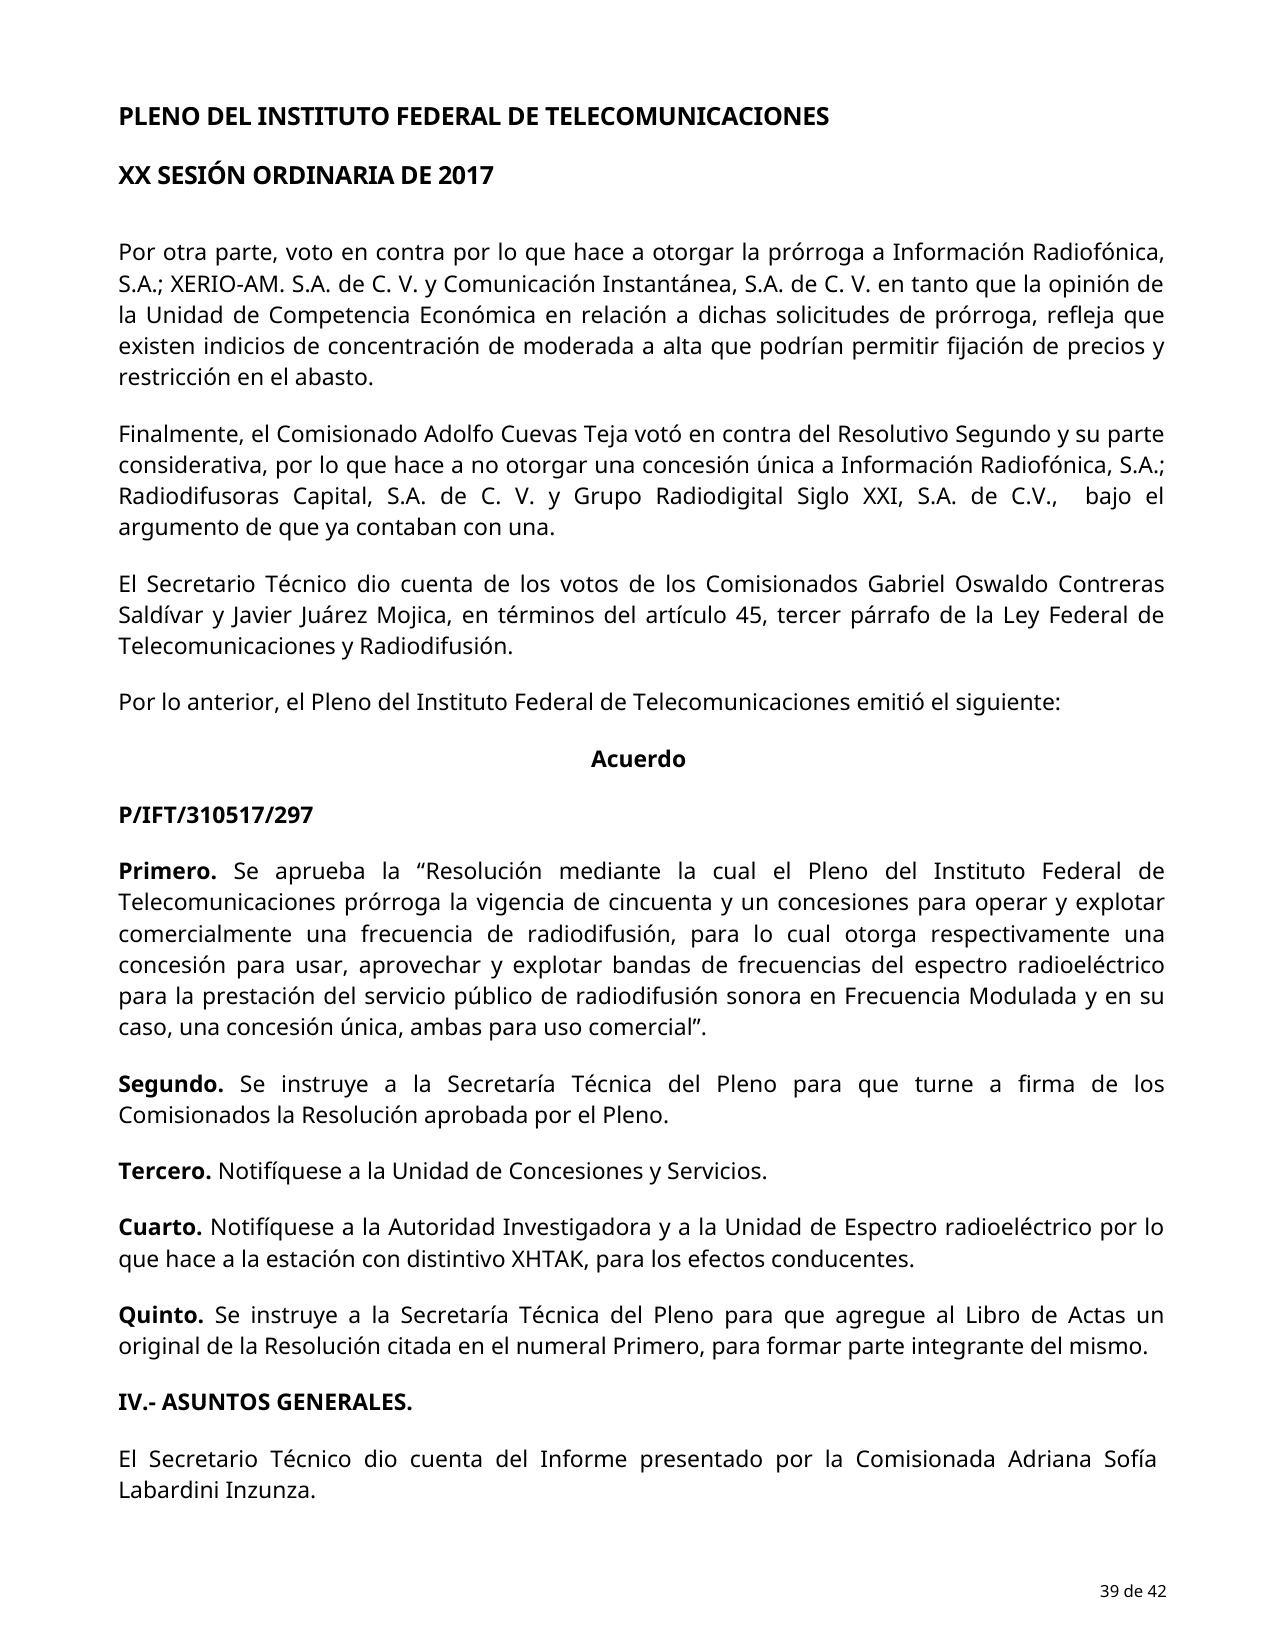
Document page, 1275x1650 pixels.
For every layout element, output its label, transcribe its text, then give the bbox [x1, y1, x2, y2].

text Tercero. Notifíquese a la Unidad de Concesiones y Servicios. [118, 1155, 1166, 1186]
list El Secretario Técnico dio cuenta de los votos de los Comisionados Gabriel Oswaldo Contreras Saldívar y Javier Juárez Mojica, en términos del artículo 45, tercer párrafo de la Ley Federal de Telecomunicaciones y Radiodifusión. [118, 567, 1166, 661]
text Por lo anterior, el Pleno del Instituto Federal de Telecomunicaciones emitió el siguiente: [118, 686, 1159, 717]
text El Secretario Técnico dio cuenta del Informe presentado por la Comisionada Adriana Sofía Labardini Inzunza. [118, 1442, 1159, 1505]
text Por otra parte, voto en contra por lo que hace a otorgar la prórroga a Información Radiofónica, S.A.; XERIO-AM. S.A. de C. V. y Comunicación Instantánea, S.A. de C. V. en tanto que la opinión de la Unidad de Competencia Económica en relación a dichas solicitudes de prórroga, refleja que existen indicios de concentración de moderada a alta que podrían permitir fijación de precios y restricción en el abasto. [118, 236, 1166, 392]
text Segundo. Se instruye a la Secretaría Técnica del Pleno para que turne a firma de los Comisionados la Resolución aprobada por el Pleno. [118, 1067, 1166, 1130]
subtitle IV.- ASUNTOS GENERALES. [118, 1386, 1166, 1417]
text P/IFT/310517/297 [118, 799, 1166, 830]
list Primero. Se aprueba la “Resolución mediante la cual el Pleno del Instituto Federal de Telecomunicaciones prórroga la vigencia de cincuenta y un concesiones para operar y explotar comercialmente una frecuencia de radiodifusión, para lo cual otorga respectivamente una concesión para usar, aprovechar y explotar bandas de frecuencias del espectro radioeléctrico para la prestación del servicio público de radiodifusión sonora en Frecuencia Modulada y en su caso, una concesión única, ambas para uso comercial”. [118, 855, 1166, 1042]
text Cuarto. Notifíquese a la Autoridad Investigadora y a la Unidad de Espectro radioeléctrico por lo que hace a la estación con distintivo XHTAK, para los efectos conducentes. [118, 1211, 1166, 1274]
text Acuerdo [118, 742, 1159, 774]
text Quinto. Se instruye a la Secretaría Técnica del Pleno para que agregue al Libro de Actas un original de la Resolución citada en el numeral Primero, para formar parte integrante del mismo. [118, 1299, 1166, 1361]
text Finalmente, el Comisionado Adolfo Cuevas Teja votó en contra del Resolutivo Segundo y su parte considerativa, por lo que hace a no otorgar una concesión única a Información Radiofónica, S.A.; Radiodifusoras Capital, S.A. de C. V. y Grupo Radiodigital Siglo XXI, S.A. de C.V., bajo el argumento de que ya contaban con una. [118, 417, 1166, 542]
